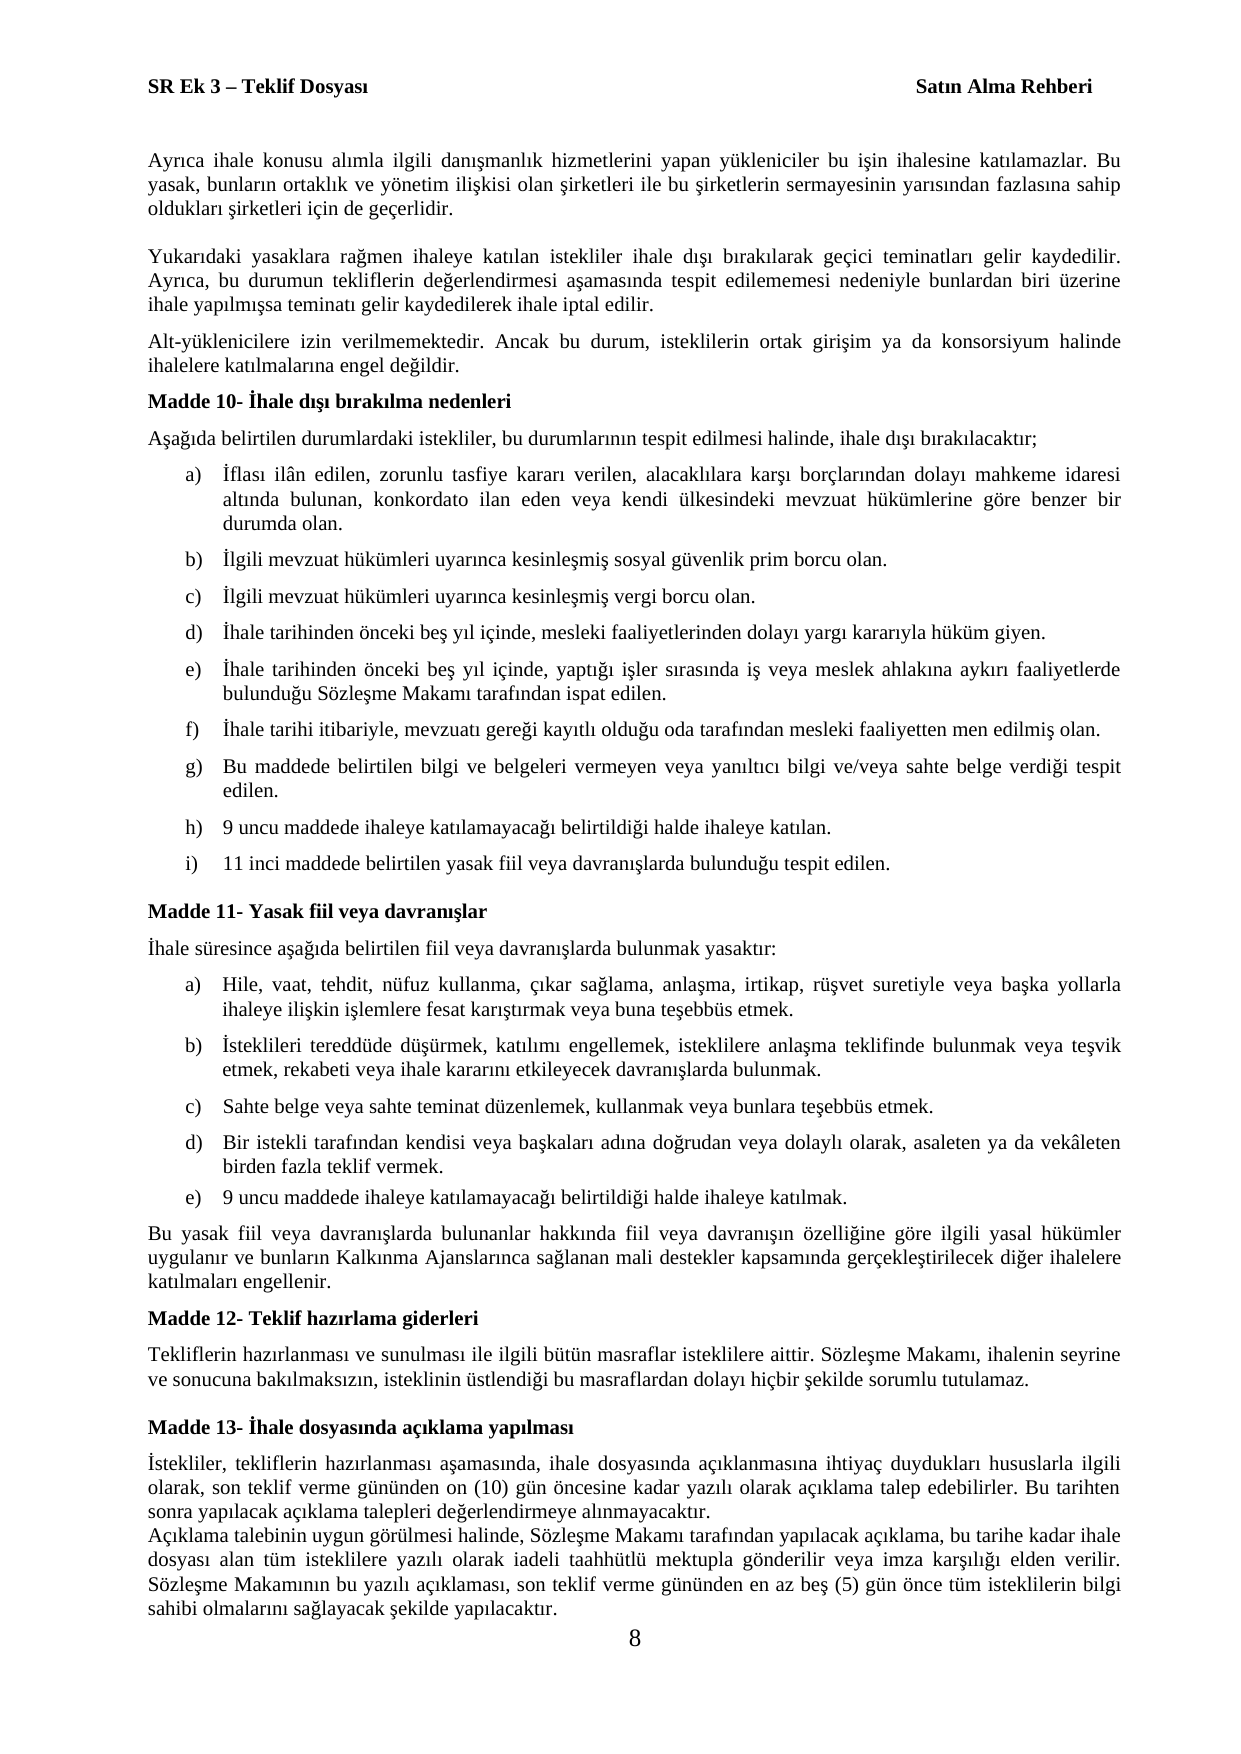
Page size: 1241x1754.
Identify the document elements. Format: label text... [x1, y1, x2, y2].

list Hile, vaat, tehdit, nüfuz kullanma, çıkar sağlama, anlaşma, irtikap, rüşvet suretiyle veya başka yollarla ihaleye ilişkin işlemlere fesat karıştırmak veya buna teşebbüs etmek. [185, 972, 1122, 1021]
text Tekliflerin hazırlanması ve sunulması ile ilgili bütün masraflar isteklilere aittir. Sözleşme Makamı, ihalenin seyrine ve sonucuna bakılmaksızın, isteklinin üstlendiği bu masraflardan dolayı hiçbir şekilde sorumlu tutulamaz. [148, 1342, 1122, 1391]
list Sahte belge veya sahte teminat düzenlemek, kullanmak veya bunlara teşebbüs etmek. [185, 1094, 1122, 1118]
text Madde 12- Teklif hazırlama giderleri [148, 1306, 1122, 1330]
list 11 inci maddede belirtilen yasak fiil veya davranışlarda bulunduğu tespit edilen. [185, 851, 1122, 875]
list 9 uncu maddede ihaleye katılamayacağı belirtildiği halde ihaleye katılan. [185, 814, 1122, 839]
list İhale tarihinden önceki beş yıl içinde, yaptığı işler sırasında iş veya meslek ahlakına aykırı faaliyetlerde bulunduğu Sözleşme Makamı tarafından ispat edilen. [185, 657, 1122, 705]
text Madde 11- Yasak fiil veya davranışlar [148, 899, 1122, 923]
text Bu yasak fiil veya davranışlarda bulunanlar hakkında fiil veya davranışın özelliğine göre ilgili yasal hükümler uygulanır ve bunların Kalkınma Ajanslarınca sağlanan mali destekler kapsamında gerçekleştirilecek diğer ihalelere katılmaları engellenir. [148, 1221, 1122, 1293]
text Madde 10- İhale dışı bırakılma nedenleri [148, 389, 1122, 413]
list 9 uncu maddede ihaleye katılamayacağı belirtildiği halde ihaleye katılmak. [185, 1184, 1122, 1209]
text Alt-yüklenicilere izin verilmemektedir. Ancak bu durum, isteklilerin ortak girişim ya da konsorsiyum halinde ihalelere katılmalarına engel değildir. [148, 329, 1122, 377]
text Madde 13- İhale dosyasında açıklama yapılması [148, 1414, 1122, 1439]
list İlgili mevzuat hükümleri uyarınca kesinleşmiş vergi borcu olan. [185, 584, 1122, 608]
list İsteklileri tereddüde düşürmek, katılımı engellemek, isteklilere anlaşma teklifinde bulunmak veya teşvik etmek, rekabeti veya ihale kararını etkileyecek davranışlarda bulunmak. [185, 1033, 1122, 1081]
list İhale tarihinden önceki beş yıl içinde, mesleki faaliyetlerinden dolayı yargı kararıyla hüküm giyen. [185, 620, 1122, 644]
text Aşağıda belirtilen durumlardaki istekliler, bu durumlarının tespit edilmesi halinde, ihale dışı bırakılacaktır; [148, 426, 1122, 450]
text İstekliler, tekliflerin hazırlanması aşamasında, ihale dosyasında açıklanmasına ihtiyaç duydukları hususlarla ilgili olarak, son teklif verme gününden on (10) gün öncesine kadar yazılı olarak açıklama talep edebilirler. Bu tarihten sonra yapılacak açıklama talepleri değerlendirmeye alınmayacaktır. [148, 1451, 1122, 1523]
text Yukarıdaki yasaklara rağmen ihaleye katılan istekliler ihale dışı bırakılarak geçici teminatları gelir kaydedilir. Ayrıca, bu durumun tekliflerin değerlendirmesi aşamasında tespit edilememesi nedeniyle bunlardan biri üzerine ihale yapılmışsa teminatı gelir kaydedilerek ihale iptal edilir. [148, 244, 1122, 316]
text Açıklama talebinin uygun görülmesi halinde, Sözleşme Makamı tarafından yapılacak açıklama, bu tarihe kadar ihale dosyası alan tüm isteklilere yazılı olarak iadeli taahhütlü mektupla gönderilir veya imza karşılığı elden verilir. Sözleşme Makamının bu yazılı açıklaması, son teklif verme gününden en az beş (5) gün önce tüm isteklilerin bilgi sahibi olmalarını sağlayacak şekilde yapılacaktır. [148, 1523, 1122, 1619]
text İhale süresince aşağıda belirtilen fiil veya davranışlarda bulunmak yasaktır: [148, 936, 1122, 960]
list İflası ilân edilen, zorunlu tasfiye kararı verilen, alacaklılara karşı borçlarından dolayı mahkeme idaresi altında bulunan, konkordato ilan eden veya kendi ülkesindeki mevzuat hükümlerine göre benzer bir durumda olan. [185, 462, 1122, 534]
text Ayrıca ihale konusu alımla ilgili danışmanlık hizmetlerini yapan yükleniciler bu işin ihalesine katılamazlar. Bu yasak, bunların ortaklık ve yönetim ilişkisi olan şirketleri ile bu şirketlerin sermayesinin yarısından fazlasına sahip oldukları şirketleri için de geçerlidir. [148, 148, 1122, 220]
list İlgili mevzuat hükümleri uyarınca kesinleşmiş sosyal güvenlik prim borcu olan. [185, 547, 1122, 571]
list İhale tarihi itibariyle, mevzuatı gereği kayıtlı olduğu oda tarafından mesleki faaliyetten men edilmiş olan. [185, 717, 1122, 741]
list Bu maddede belirtilen bilgi ve belgeleri vermeyen veya yanıltıcı bilgi ve/veya sahte belge verdiği tespit edilen. [185, 754, 1122, 802]
list Bir istekli tarafından kendisi veya başkaları adına doğrudan veya dolaylı olarak, asaleten ya da vekâleten birden fazla teklif vermek. [185, 1130, 1122, 1178]
